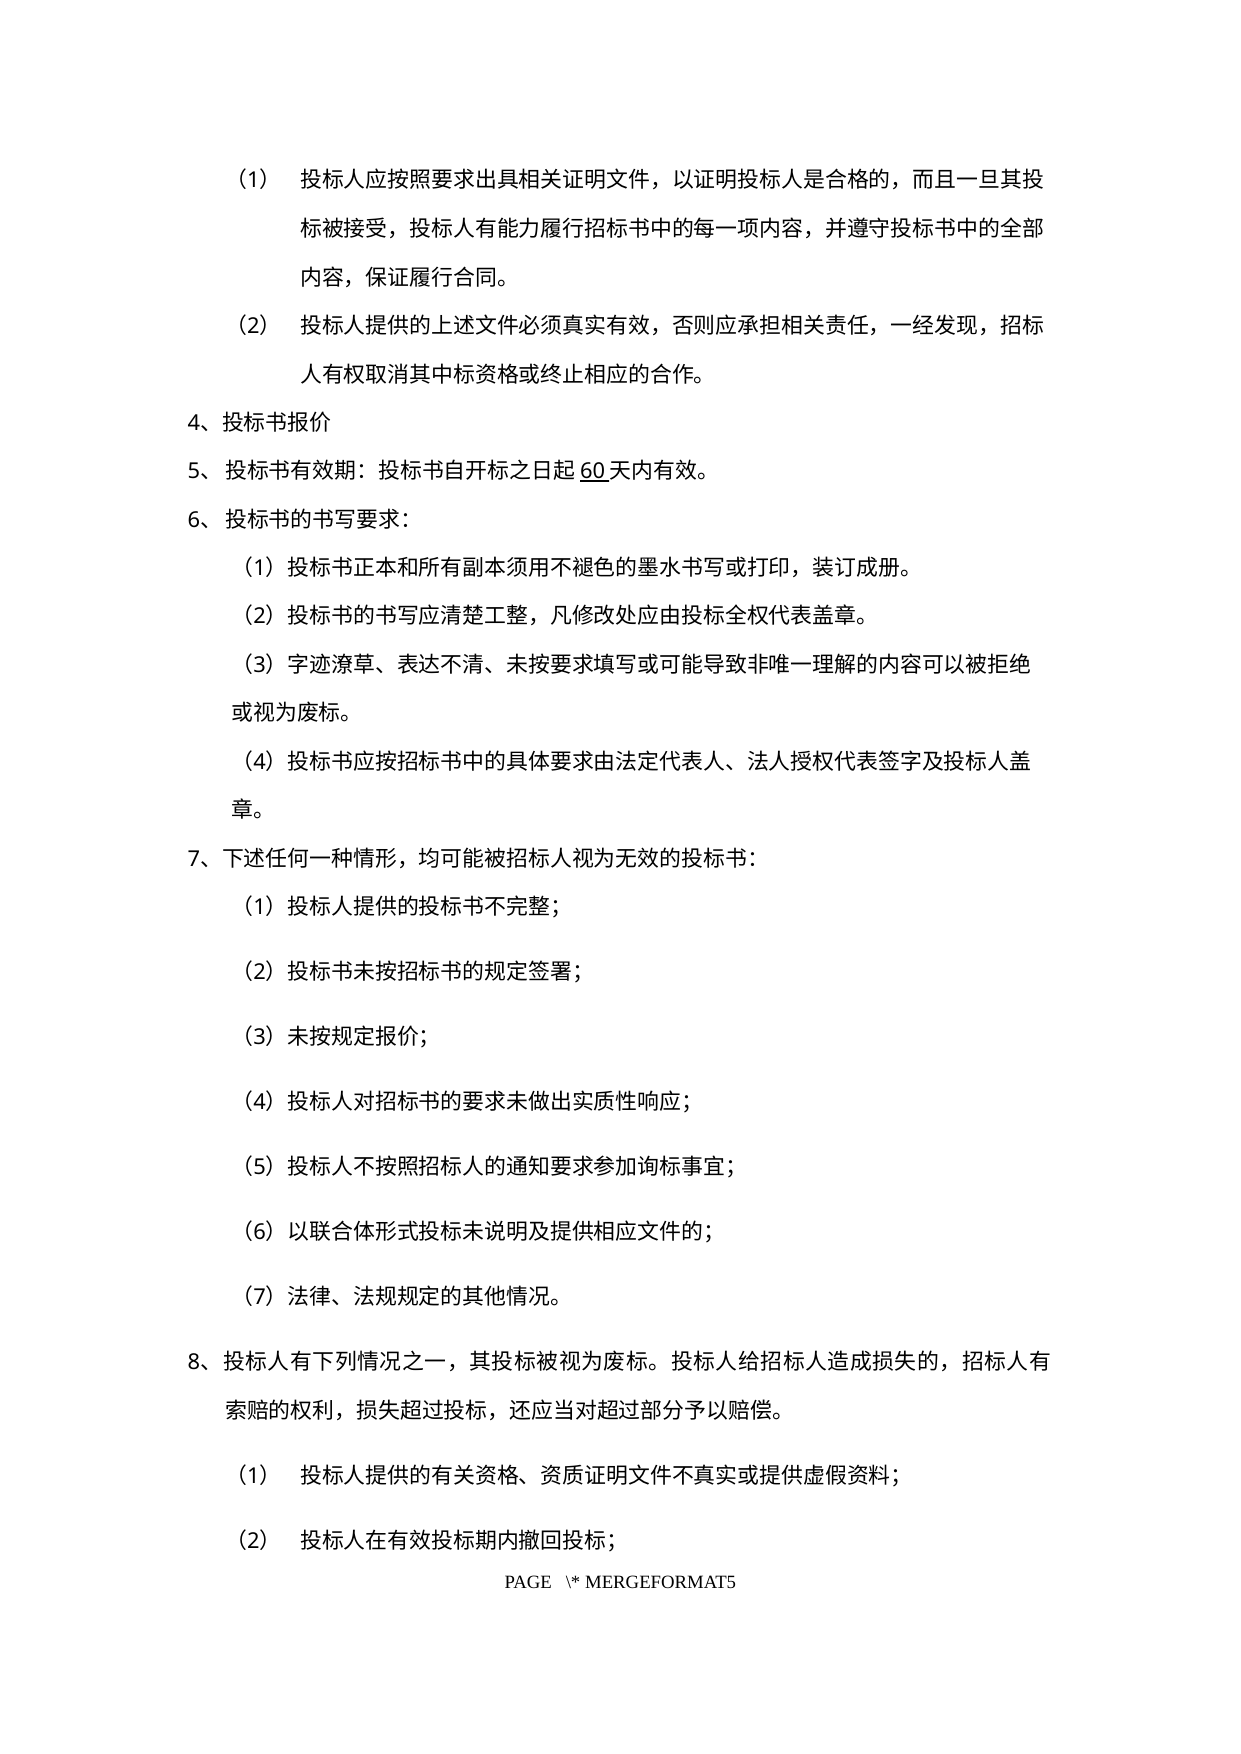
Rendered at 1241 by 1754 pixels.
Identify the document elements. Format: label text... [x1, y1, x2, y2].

list 投标人应按照要求出具相关证明文件，以证明投标人是合格的，而且一旦其投标被接受，投标人有能力履行招标书中的每一项内容，并遵守投标书中的全部内容，保证履行合同。 [225, 162, 1053, 292]
list 投标人提供的上述文件必须真实有效，否则应承担相关责任，一经发现，招标人有权取消其中标资格或终止相应的合作。 [225, 307, 1053, 389]
text （1）投标书正本和所有副本须用不褪色的墨水书写或打印，装订成册。 [231, 549, 1053, 582]
text （7）法律、法规规定的其他情况。 [231, 1279, 1053, 1311]
text （1）投标人提供的投标书不完整； [231, 889, 1053, 921]
text 4、投标书报价 [187, 404, 1053, 437]
text （3）字迹潦草、表达不清、未按要求填写或可能导致非唯一理解的内容可以被拒绝或视为废标。 [231, 646, 1053, 727]
list 投标书有效期：投标书自开标之日起 60天内有效。 [187, 453, 1053, 485]
text （2）投标书的书写应清楚工整，凡修改处应由投标全权代表盖章。 [231, 598, 1053, 630]
text 8、投标人有下列情况之一，其投标被视为废标。投标人给招标人造成损失的，招标人有索赔的权利，损失超过投标，还应当对超过部分予以赔偿。 [187, 1344, 1053, 1425]
text （6）以联合体形式投标未说明及提供相应文件的； [231, 1214, 1053, 1246]
list 投标人提供的有关资格、资质证明文件不真实或提供虚假资料； [225, 1457, 1053, 1490]
text （4）投标书应按招标书中的具体要求由法定代表人、法人授权代表签字及投标人盖章。 [231, 743, 1053, 824]
text （5）投标人不按照招标人的通知要求参加询标事宜； [231, 1149, 1053, 1181]
text （3）未按规定报价； [187, 1019, 1053, 1051]
text （4）投标人对招标书的要求未做出实质性响应； [231, 1084, 1053, 1116]
text （2）投标书未按招标书的规定签署； [231, 954, 1053, 986]
text 7、下述任何一种情形，均可能被招标人视为无效的投标书： [187, 840, 1053, 873]
list 投标人在有效投标期内撤回投标； [225, 1522, 1053, 1555]
list 投标书的书写要求： [187, 501, 1053, 534]
